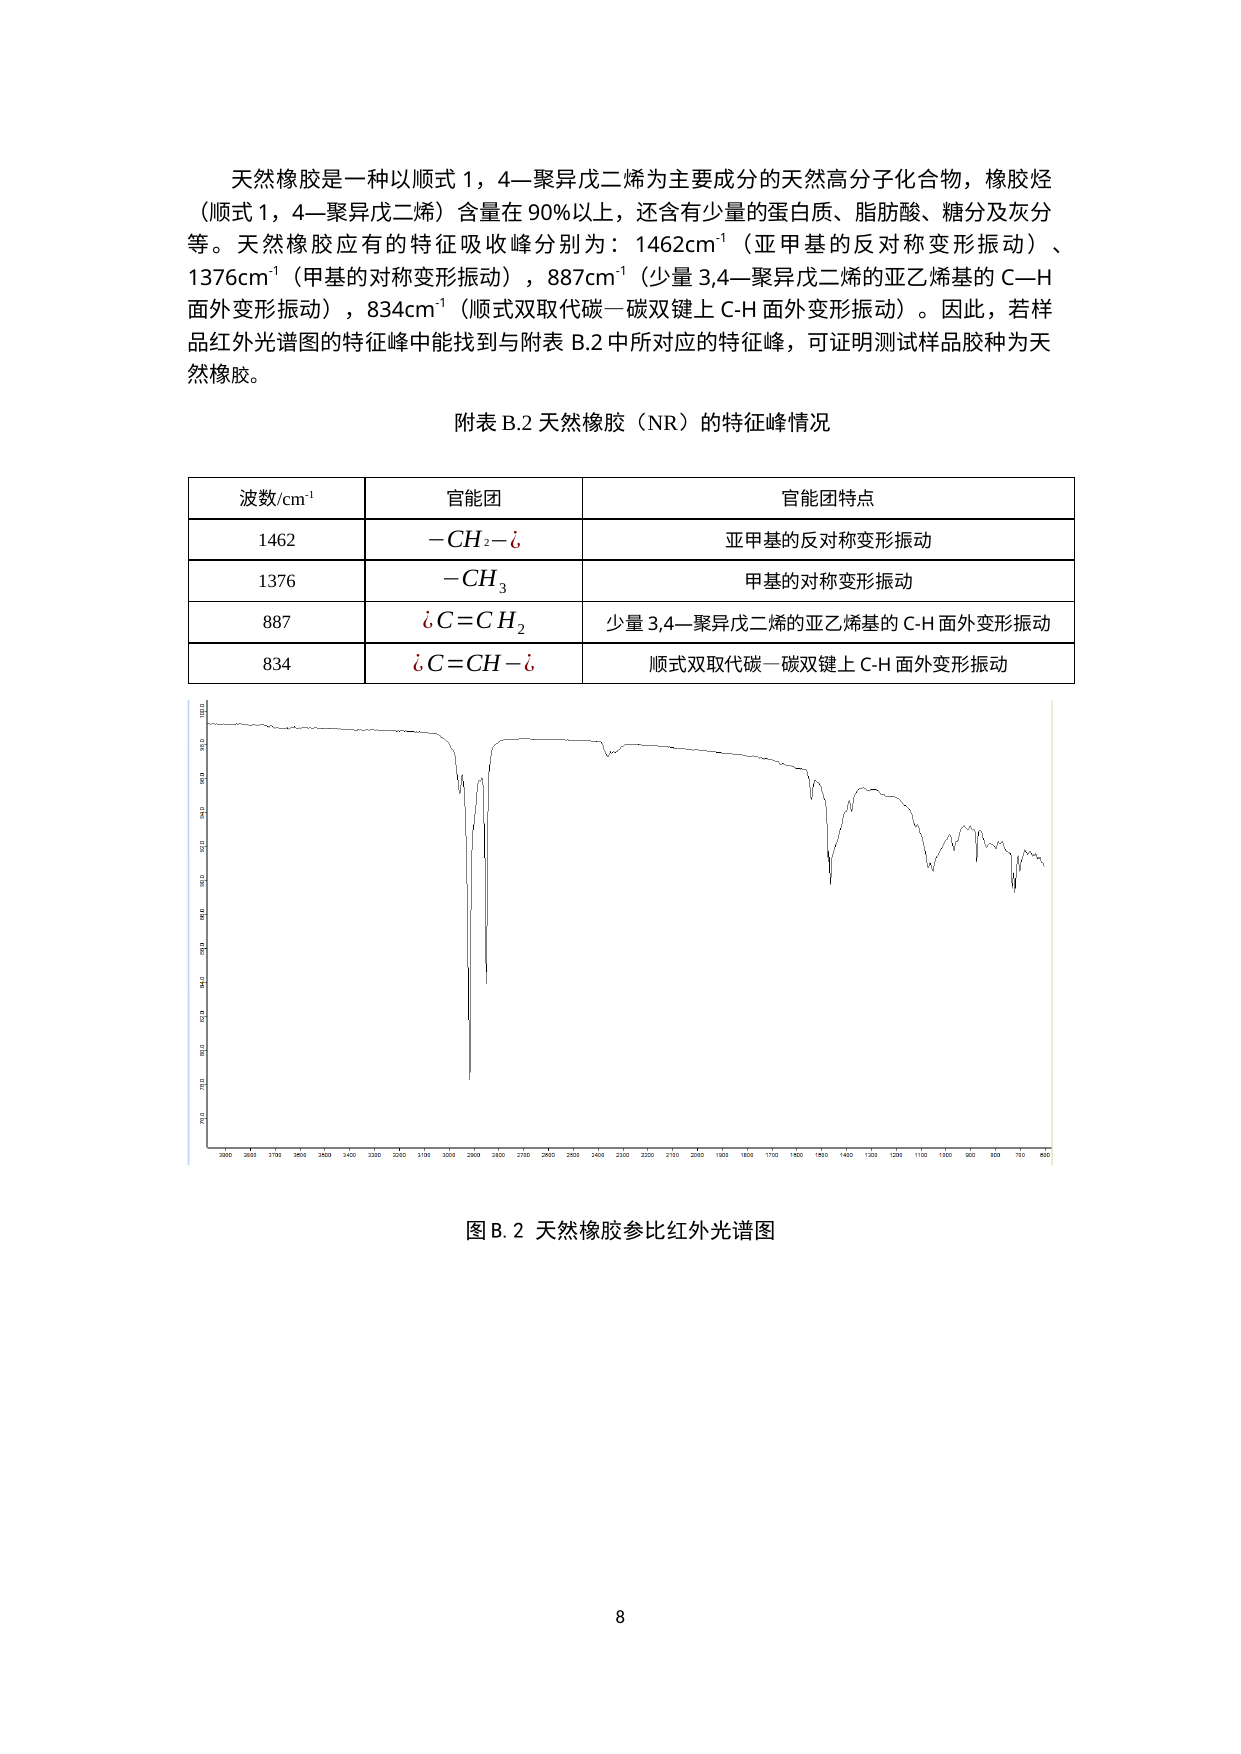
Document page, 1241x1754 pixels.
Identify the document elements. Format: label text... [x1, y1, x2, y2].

table_cell 887 [189, 602, 364, 642]
text 天然橡胶是一种以顺式1，4—聚异戊二烯为主要成分的天然高分子化合物，橡胶烃（顺式1，4—聚异戊二烯）含量在90%以上，还含有少量的蛋白质、脂肪酸、糖分及灰分等。天然橡胶应有的特征吸收峰分别为：1462cm-1（亚甲基的反对称变形振动）、1376cm-1（甲基的对称变形振动），887cm-1（少量3,4—聚异戊二烯的亚乙烯基的C—H面外变形振动），834cm-1（顺式双取代碳—碳双键上C-H面外变形振动）。因此，若样品红外光谱图的特征峰中能找到与附表B.2中所对应的特征峰，可证明测试样品胶种为天然橡胶。 [187, 162, 1053, 389]
table_cell [366, 644, 582, 683]
table_cell 1376 [189, 561, 364, 601]
table_cell 甲基的对称变形振动 [583, 561, 1074, 601]
table_cell 少量3,4—聚异戊二烯的亚乙烯基的C-H面外变形振动 [583, 602, 1074, 642]
table_cell 1462 [189, 520, 364, 559]
table_cell 亚甲基的反对称变形振动 [583, 520, 1074, 559]
picture [187, 700, 1053, 1165]
table_cell 2 [366, 520, 582, 559]
table_cell [366, 602, 582, 642]
table_header 官能团特点 [583, 478, 1074, 518]
table_cell 顺式双取代碳—碳双键上C-H面外变形振动 [583, 644, 1074, 683]
table_cell 834 [189, 644, 364, 683]
table_cell [366, 561, 582, 601]
text 图B.2 天然橡胶参比红外光谱图 [187, 1213, 1053, 1246]
table_header 官能团 [366, 478, 582, 518]
text 附表B.2 天然橡胶（NR）的特征峰情况 [187, 406, 1053, 438]
table_header 波数/cm-1 [189, 478, 364, 518]
